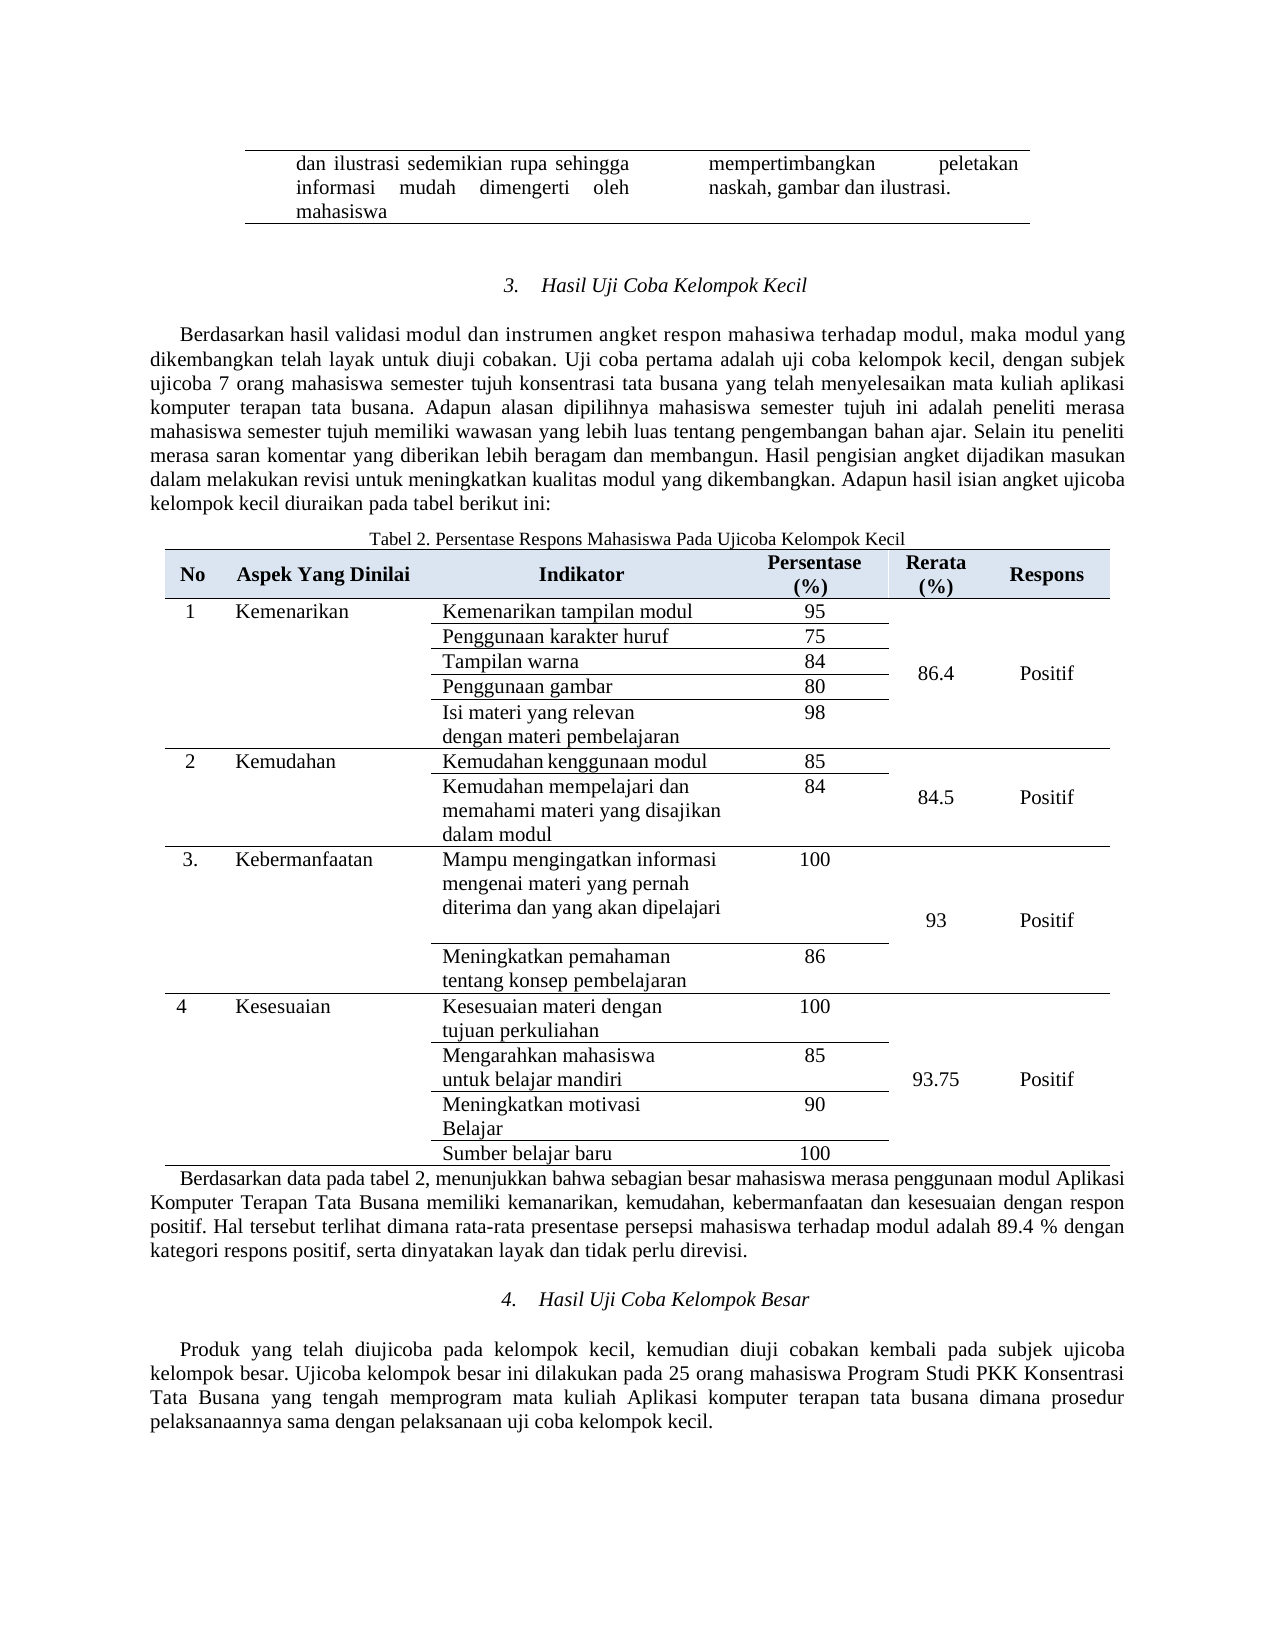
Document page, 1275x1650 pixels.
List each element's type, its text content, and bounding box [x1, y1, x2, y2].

table_cell Mampu mengingatkan informasi mengenai materi yang pernah diterima dan yang akan dipelajari [431, 847, 741, 943]
table_cell 84.5 [889, 749, 992, 846]
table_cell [665, 151, 1029, 223]
table_cell Positif [992, 749, 1110, 846]
table_cell 100 [741, 847, 888, 943]
table_cell Tampilan warna [431, 649, 741, 673]
table_cell Isi materi yang relevan dengan materi pembelajaran [431, 700, 741, 748]
table_cell 98 [741, 700, 888, 748]
table_cell Positif [992, 599, 1110, 748]
table_cell Kemenarikan [224, 599, 431, 748]
table_cell Sumber belajar baru [431, 1141, 741, 1165]
table_cell 2 [165, 749, 224, 846]
table_cell 84 [741, 649, 888, 673]
subtitle Hasil Uji Coba Kelompok Kecil [187, 273, 1125, 297]
table_cell 90 [741, 1092, 888, 1140]
table_cell Positif [992, 994, 1110, 1165]
table_cell 84 [741, 774, 888, 846]
table_cell 80 [741, 675, 888, 698]
table_cell Kemenarikan tampilan modul [431, 599, 741, 623]
table_cell 100 [741, 994, 888, 1042]
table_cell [245, 151, 665, 223]
text Berdasarkan data pada tabel 2, menunjukkan bahwa sebagian besar mahasiswa merasa penggunaan modul Aplikasi Komputer Terapan Tata Busana memiliki kemanarikan, kemudahan, kebermanfaatan dan kesesuaian dengan respon positif. Hal tersebut terlihat dimana rata-rata presentase persepsi mahasiswa terhadap modul adalah 89.4 % dengan kategori respons positif, serta dinyatakan layak dan tidak perlu direvisi. [150, 1166, 1125, 1262]
table_header Respons [992, 550, 1110, 598]
table_cell Kesesuaian [224, 994, 431, 1165]
table_cell 3. [165, 847, 224, 992]
table_header Aspek Yang Dinilai [224, 550, 431, 598]
table_header Indikator [431, 550, 741, 598]
table_cell Penggunaan gambar [431, 675, 741, 698]
table_cell 93 [889, 847, 992, 992]
table_cell Meningkatkan pemahaman tentang konsep pembelajaran [431, 944, 741, 992]
table_cell 95 [741, 599, 888, 623]
table_cell 93.75 [889, 994, 992, 1165]
table_cell 86.4 [889, 599, 992, 748]
table_cell 85 [741, 1043, 888, 1091]
table_cell Mengarahkan mahasiswa untuk belajar mandiri [431, 1043, 741, 1091]
table_cell Kemudahan [224, 749, 431, 846]
table_cell Positif [992, 847, 1110, 992]
table_header Rerata (%) [889, 550, 992, 598]
table_cell 86 [741, 944, 888, 992]
subtitle Hasil Uji Coba Kelompok Besar [187, 1287, 1125, 1311]
table_cell 100 [741, 1141, 888, 1165]
table_header Persentase (%) [741, 550, 888, 598]
table_cell Kemudahan kenggunaan modul [431, 749, 741, 773]
table_cell 1 [165, 599, 224, 748]
table_cell 4 [165, 994, 224, 1165]
text Produk yang telah diujicoba pada kelompok kecil, kemudian diuji cobakan kembali pada subjek ujicoba kelompok besar. Ujicoba kelompok besar ini dilakukan pada 25 orang mahasiswa Program Studi PKK Konsentrasi Tata Busana yang tengah memprogram mata kuliah Aplikasi komputer terapan tata busana dimana prosedur pelaksanaannya sama dengan pelaksanaan uji coba kelompok kecil. [150, 1336, 1125, 1433]
table_cell 85 [741, 749, 888, 773]
table_cell Kesesuaian materi dengan tujuan perkuliahan [431, 994, 741, 1042]
table_header No [165, 550, 224, 598]
table_cell Penggunaan karakter huruf [431, 624, 741, 648]
table_cell Kebermanfaatan [224, 847, 431, 992]
table_cell Meningkatkan motivasi Belajar [431, 1092, 741, 1140]
text Tabel 2. Persentase Respons Mahasiswa Pada Ujicoba Kelompok Kecil [150, 527, 1125, 549]
table_cell Kemudahan mempelajari dan memahami materi yang disajikan dalam modul [431, 774, 741, 846]
text Berdasarkan hasil validasi modul dan instrumen angket respon mahasiwa terhadap modul, maka modul yang dikembangkan telah layak untuk diuji cobakan. Uji coba pertama adalah uji coba kelompok kecil, dengan subjek ujicoba 7 orang mahasiswa semester tujuh konsentrasi tata busana yang telah menyelesaikan mata kuliah aplikasi komputer terapan tata busana. Adapun alasan dipilihnya mahasiswa semester tujuh ini adalah peneliti merasa mahasiswa semester tujuh memiliki wawasan yang lebih luas tentang pengembangan bahan ajar. Selain itu peneliti merasa saran komentar yang diberikan lebih beragam dan membangun. Hasil pengisian angket dijadikan masukan dalam melakukan revisi untuk meningkatkan kualitas modul yang dikembangkan. Adapun hasil isian angket ujicoba kelompok kecil diuraikan pada tabel berikut ini: [150, 322, 1125, 515]
table_cell 75 [741, 624, 888, 648]
